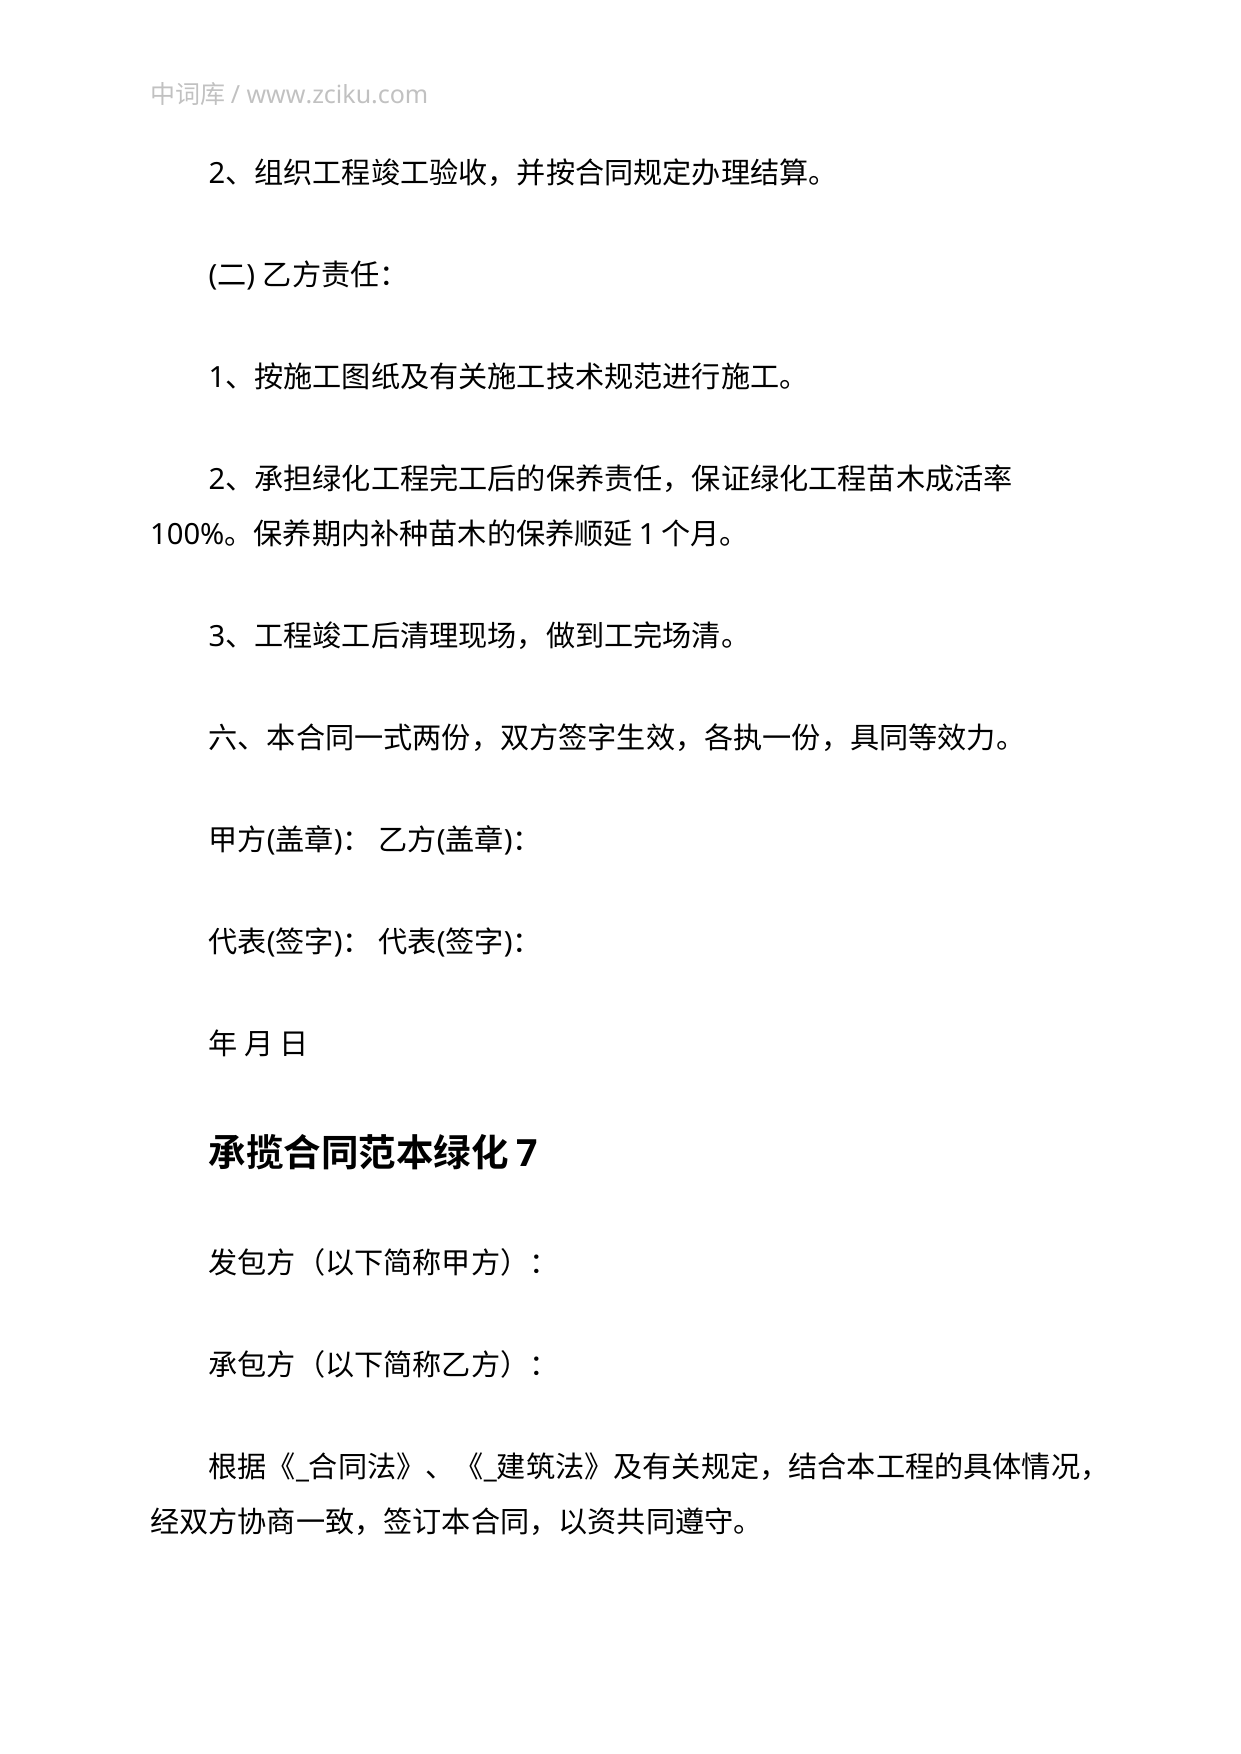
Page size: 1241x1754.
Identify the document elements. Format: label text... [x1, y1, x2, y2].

text 年 月 日 [150, 1021, 1090, 1063]
text 3、工程竣工后清理现场，做到工完场清。 [150, 613, 1090, 655]
text 甲方(盖章)： 乙方(盖章)： [150, 817, 1090, 859]
text 1、按施工图纸及有关施工技术规范进行施工。 [150, 354, 1090, 396]
text 承揽合同范本绿化7 [150, 1122, 1090, 1177]
text 发包方（以下简称甲方）： [150, 1240, 1090, 1282]
text 2、组织工程竣工验收，并按合同规定办理结算。 [150, 150, 1090, 192]
text 根据《_合同法》、《_建筑法》及有关规定，结合本工程的具体情况，经双方协商一致，签订本合同，以资共同遵守。 [150, 1443, 1090, 1541]
text 承包方（以下简称乙方）： [150, 1342, 1090, 1384]
text 六、本合同一式两份，双方签字生效，各执一份，具同等效力。 [150, 715, 1090, 757]
text 2、承担绿化工程完工后的保养责任，保证绿化工程苗木成活率100%。保养期内补种苗木的保养顺延1个月。 [150, 456, 1090, 553]
text 代表(签字)： 代表(签字)： [150, 919, 1090, 961]
text (二) 乙方责任： [150, 252, 1090, 294]
